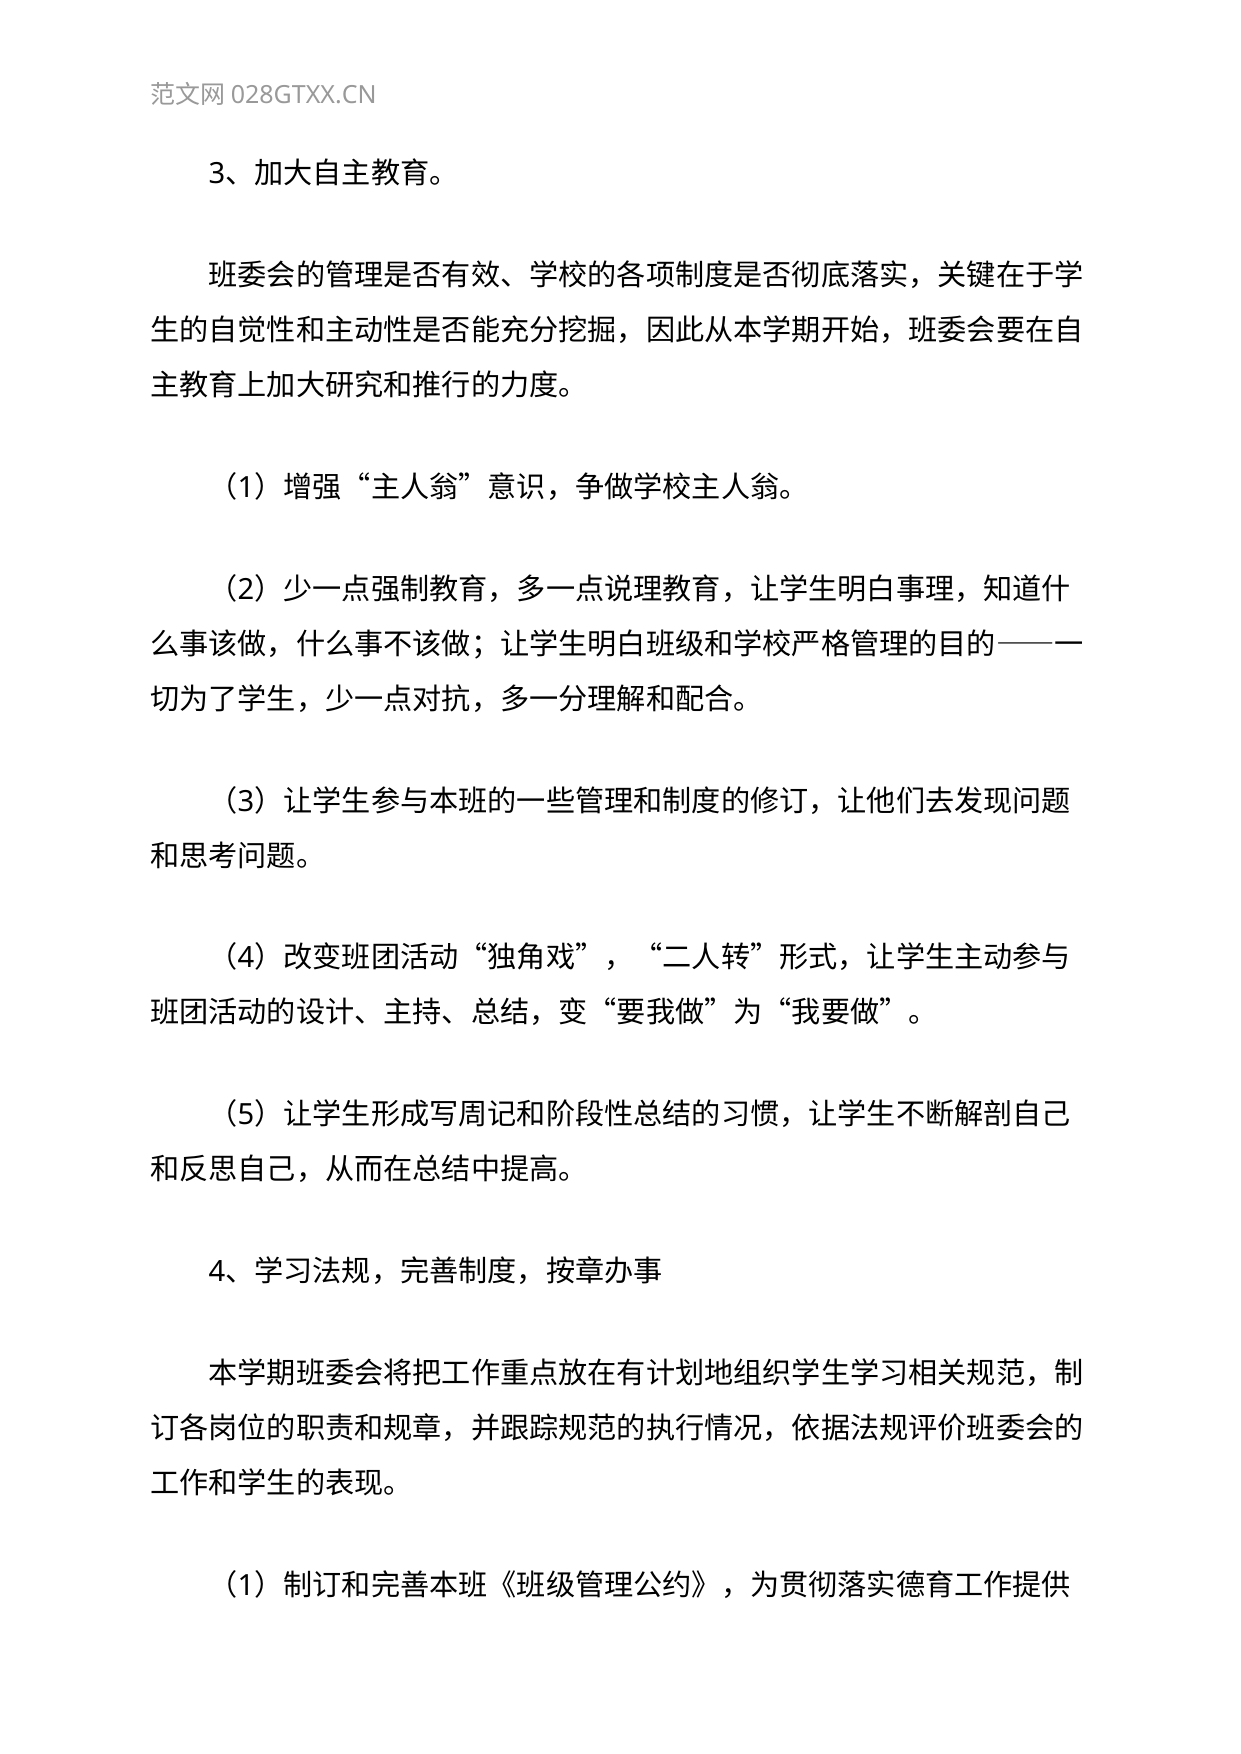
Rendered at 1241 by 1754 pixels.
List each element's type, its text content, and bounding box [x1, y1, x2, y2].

text （3）让学生参与本班的一些管理和制度的修订，让他们去发现问题和思考问题。 [150, 777, 1090, 874]
text （5）让学生形成写周记和阶段性总结的习惯，让学生不断解剖自己和反思自己，从而在总结中提高。 [150, 1091, 1090, 1188]
text 3、加大自主教育。 [150, 150, 1090, 192]
text （1）增强“主人翁”意识，争做学校主人翁。 [150, 463, 1090, 506]
text 4、学习法规，完善制度，按章办事 [150, 1247, 1090, 1290]
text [150, 1561, 1090, 1603]
text （4）改变班团活动“独角戏”，“二人转”形式，让学生主动参与班团活动的设计、主持、总结，变“要我做”为“我要做”。 [150, 934, 1090, 1031]
text 本学期班委会将把工作重点放在有计划地组织学生学习相关规范，制订各岗位的职责和规章，并跟踪规范的执行情况，依据法规评价班委会的工作和学生的表现。 [150, 1349, 1090, 1502]
text （2）少一点强制教育，多一点说理教育，让学生明白事理，知道什么事该做，什么事不该做；让学生明白班级和学校严格管理的目的――一切为了学生，少一点对抗，多一分理解和配合。 [150, 566, 1090, 718]
text 班委会的管理是否有效、学校的各项制度是否彻底落实，关键在于学生的自觉性和主动性是否能充分挖掘，因此从本学期开始，班委会要在自主教育上加大研究和推行的力度。 [150, 252, 1090, 404]
